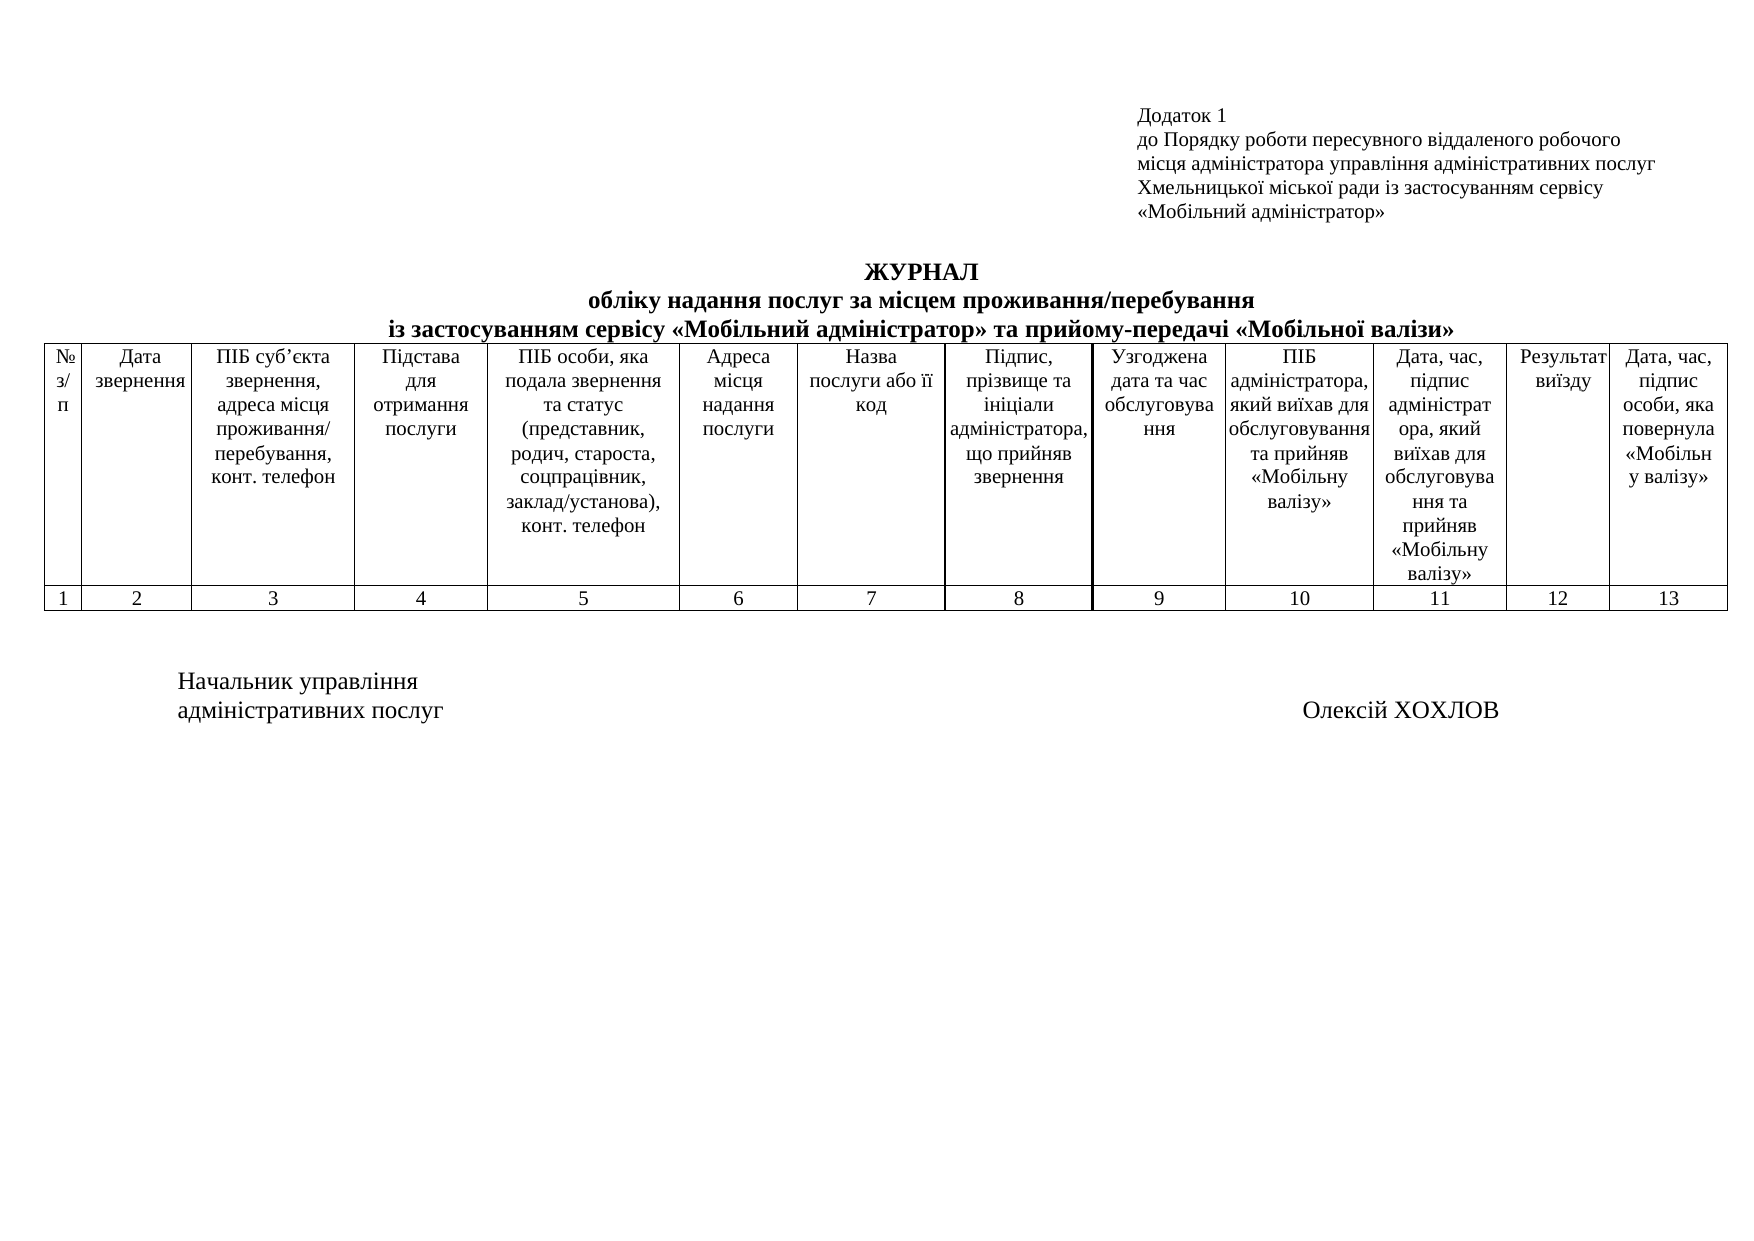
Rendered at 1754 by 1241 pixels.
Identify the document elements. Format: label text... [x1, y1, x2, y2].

table_header Результат виїзду [1507, 344, 1609, 585]
text до Порядку роботи пересувного віддаленого робочого місця адміністратора управління адміністративних послуг Хмельницької міської ради із застосуванням сервісу «Мобільний адміністратор» [1137, 127, 1665, 223]
table_header Дата звернення [82, 344, 191, 585]
table_header Підпис, прізвище та ініціали адміністратора, що прийняв звернення [946, 344, 1091, 585]
text адміністративних послуг Олексій ХОХЛОВ [177, 695, 1669, 723]
table_cell 9 [1094, 586, 1225, 610]
table_header Дата, час, підпис адміністратора, який виїхав для обслуговування та прийняв «Мобільну валізу» [1374, 344, 1506, 585]
table_header Назва послуги або її код [798, 344, 944, 585]
table_cell 7 [798, 586, 944, 610]
text ЖУРНАЛ [177, 257, 1665, 286]
text Начальник управління [177, 666, 1669, 695]
table_cell 5 [488, 586, 679, 610]
table_cell 10 [1226, 586, 1373, 610]
text із застосуванням сервісу «Мобільний адміністратор» та прийому-передачі «Мобільної валізи» [177, 314, 1665, 343]
table_cell 2 [82, 586, 191, 610]
table_cell 8 [946, 586, 1091, 610]
table_cell 13 [1610, 586, 1727, 610]
table_header №з/п [45, 344, 81, 585]
table_cell 12 [1507, 586, 1609, 610]
table_cell 6 [680, 586, 797, 610]
table_header ПІБ адміністратора, який виїхав для обслуговування та прийняв «Мобільну валізу» [1226, 344, 1373, 585]
table_header Узгоджена дата та час обслуговування [1094, 344, 1225, 585]
table_header ПІБ особи, яка подала звернення та статус (представник, родич, староста, соцпрацівник, заклад/установа), конт. телефон [488, 344, 679, 585]
text обліку надання послуг за місцем проживання/перебування [177, 286, 1665, 314]
table_header ПІБ суб’єкта звернення, адреса місця проживання/ перебування, конт. телефон [192, 344, 354, 585]
table_cell 4 [355, 586, 487, 610]
text Додаток 1 [1137, 103, 1665, 127]
table_cell 11 [1374, 586, 1506, 610]
table_header Підстава для отримання послуги [355, 344, 487, 585]
table_cell 3 [192, 586, 354, 610]
table_header Адреса місця надання послуги [680, 344, 797, 585]
table_cell 1 [45, 586, 81, 610]
table_header Дата, час, підпис особи, яка повернула «Мобільну валізу» [1610, 344, 1727, 585]
